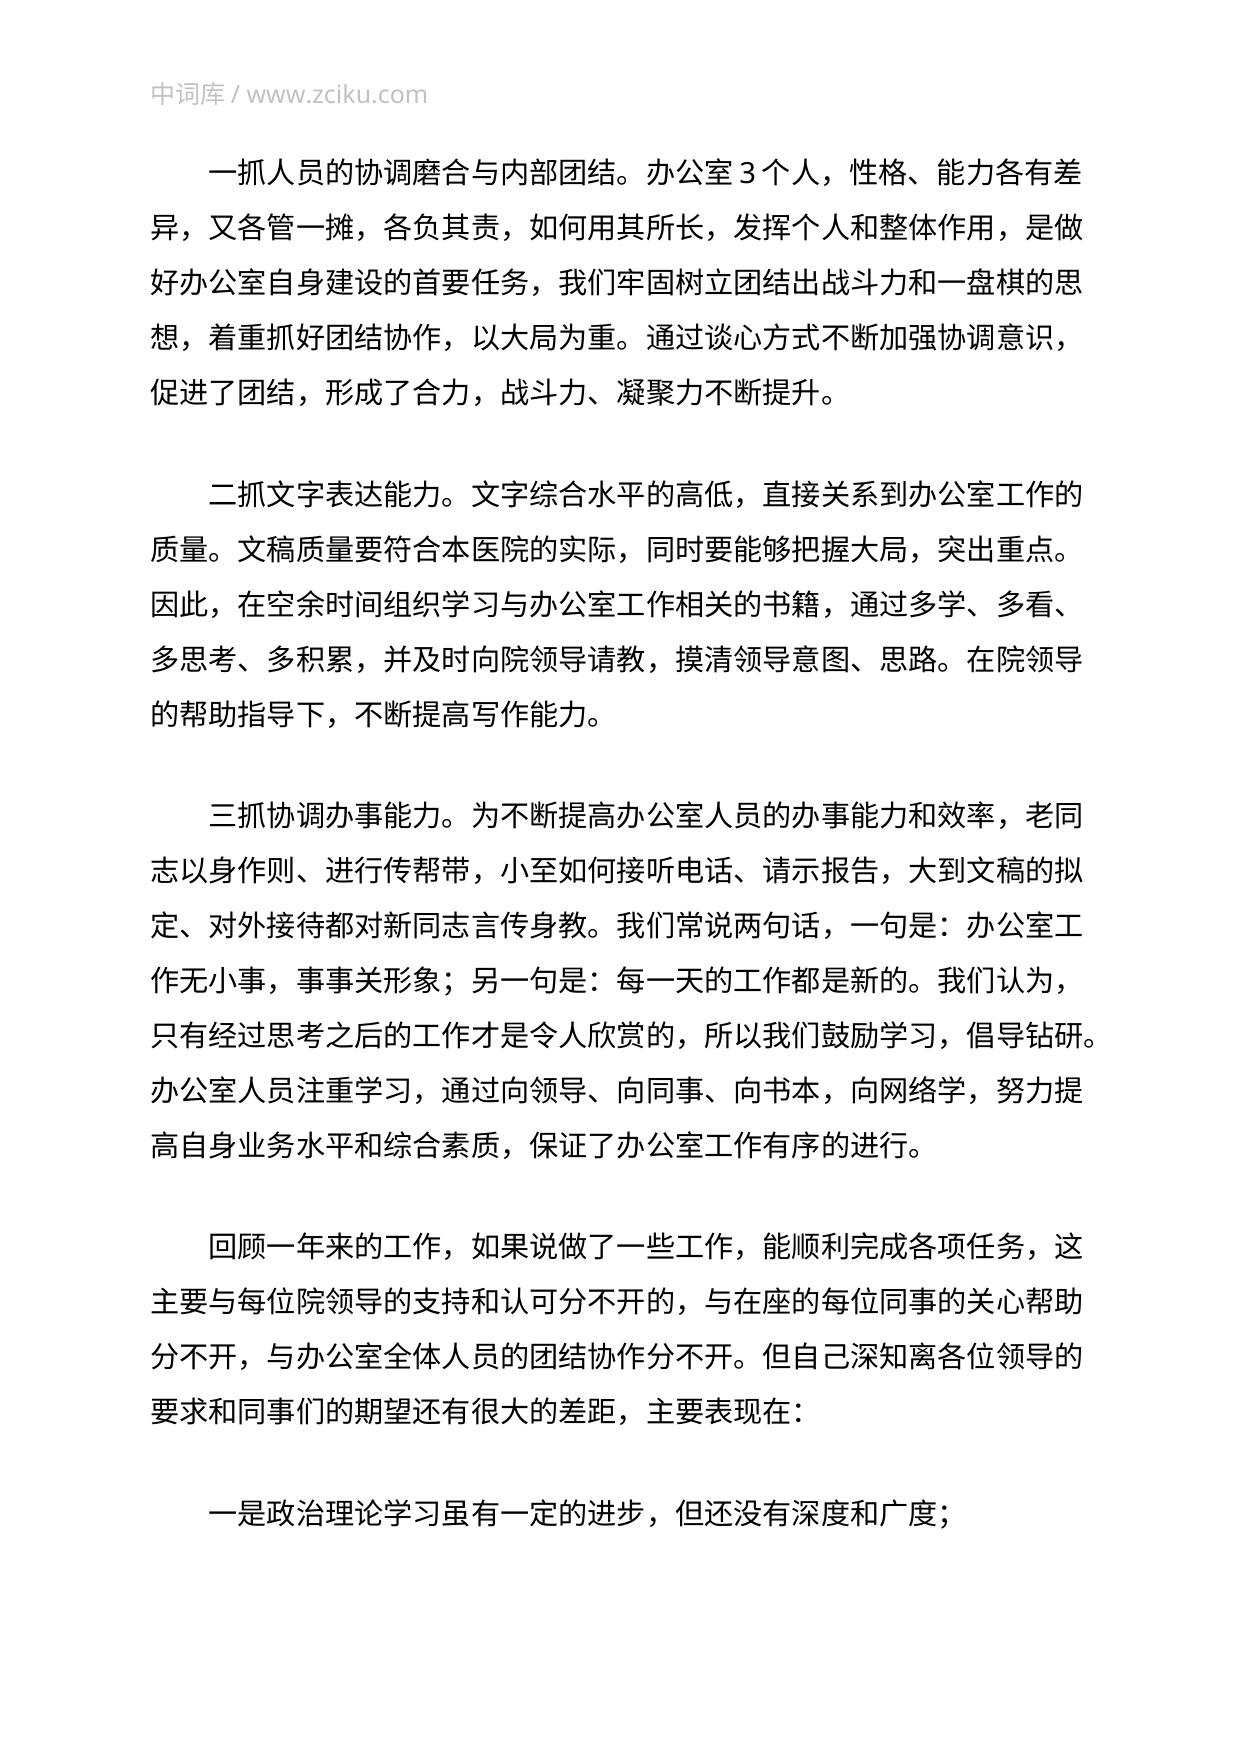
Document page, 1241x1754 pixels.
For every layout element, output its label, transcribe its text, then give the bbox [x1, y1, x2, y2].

text 二抓文字表达能力。文字综合水平的高低，直接关系到办公室工作的质量。文稿质量要符合本医院的实际，同时要能够把握大局，突出重点。因此，在空余时间组织学习与办公室工作相关的书籍，通过多学、多看、多思考、多积累，并及时向院领导请教，摸清领导意图、思路。在院领导的帮助指导下，不断提高写作能力。 [150, 471, 1090, 733]
text 一抓人员的协调磨合与内部团结。办公室3个人，性格、能力各有差异，又各管一摊，各负其责，如何用其所长，发挥个人和整体作用，是做好办公室自身建设的首要任务，我们牢固树立团结出战斗力和一盘棋的思想，着重抓好团结协作，以大局为重。通过谈心方式不断加强协调意识，促进了团结，形成了合力，战斗力、凝聚力不断提升。 [150, 150, 1090, 412]
text 一是政治理论学习虽有一定的进步，但还没有深度和广度； [150, 1490, 1090, 1533]
text 回顾一年来的工作，如果说做了一些工作，能顺利完成各项任务，这主要与每位院领导的支持和认可分不开的，与在座的每位同事的关心帮助分不开，与办公室全体人员的团结协作分不开。但自己深知离各位领导的要求和同事们的期望还有很大的差距，主要表现在： [150, 1224, 1090, 1431]
text 三抓协调办事能力。为不断提高办公室人员的办事能力和效率，老同志以身作则、进行传帮带，小至如何接听电话、请示报告，大到文稿的拟定、对外接待都对新同志言传身教。我们常说两句话，一句是：办公室工作无小事，事事关形象；另一句是：每一天的工作都是新的。我们认为，只有经过思考之后的工作才是令人欣赏的，所以我们鼓励学习，倡导钻研。办公室人员注重学习，通过向领导、向同事、向书本，向网络学，努力提高自身业务水平和综合素质，保证了办公室工作有序的进行。 [150, 793, 1090, 1164]
